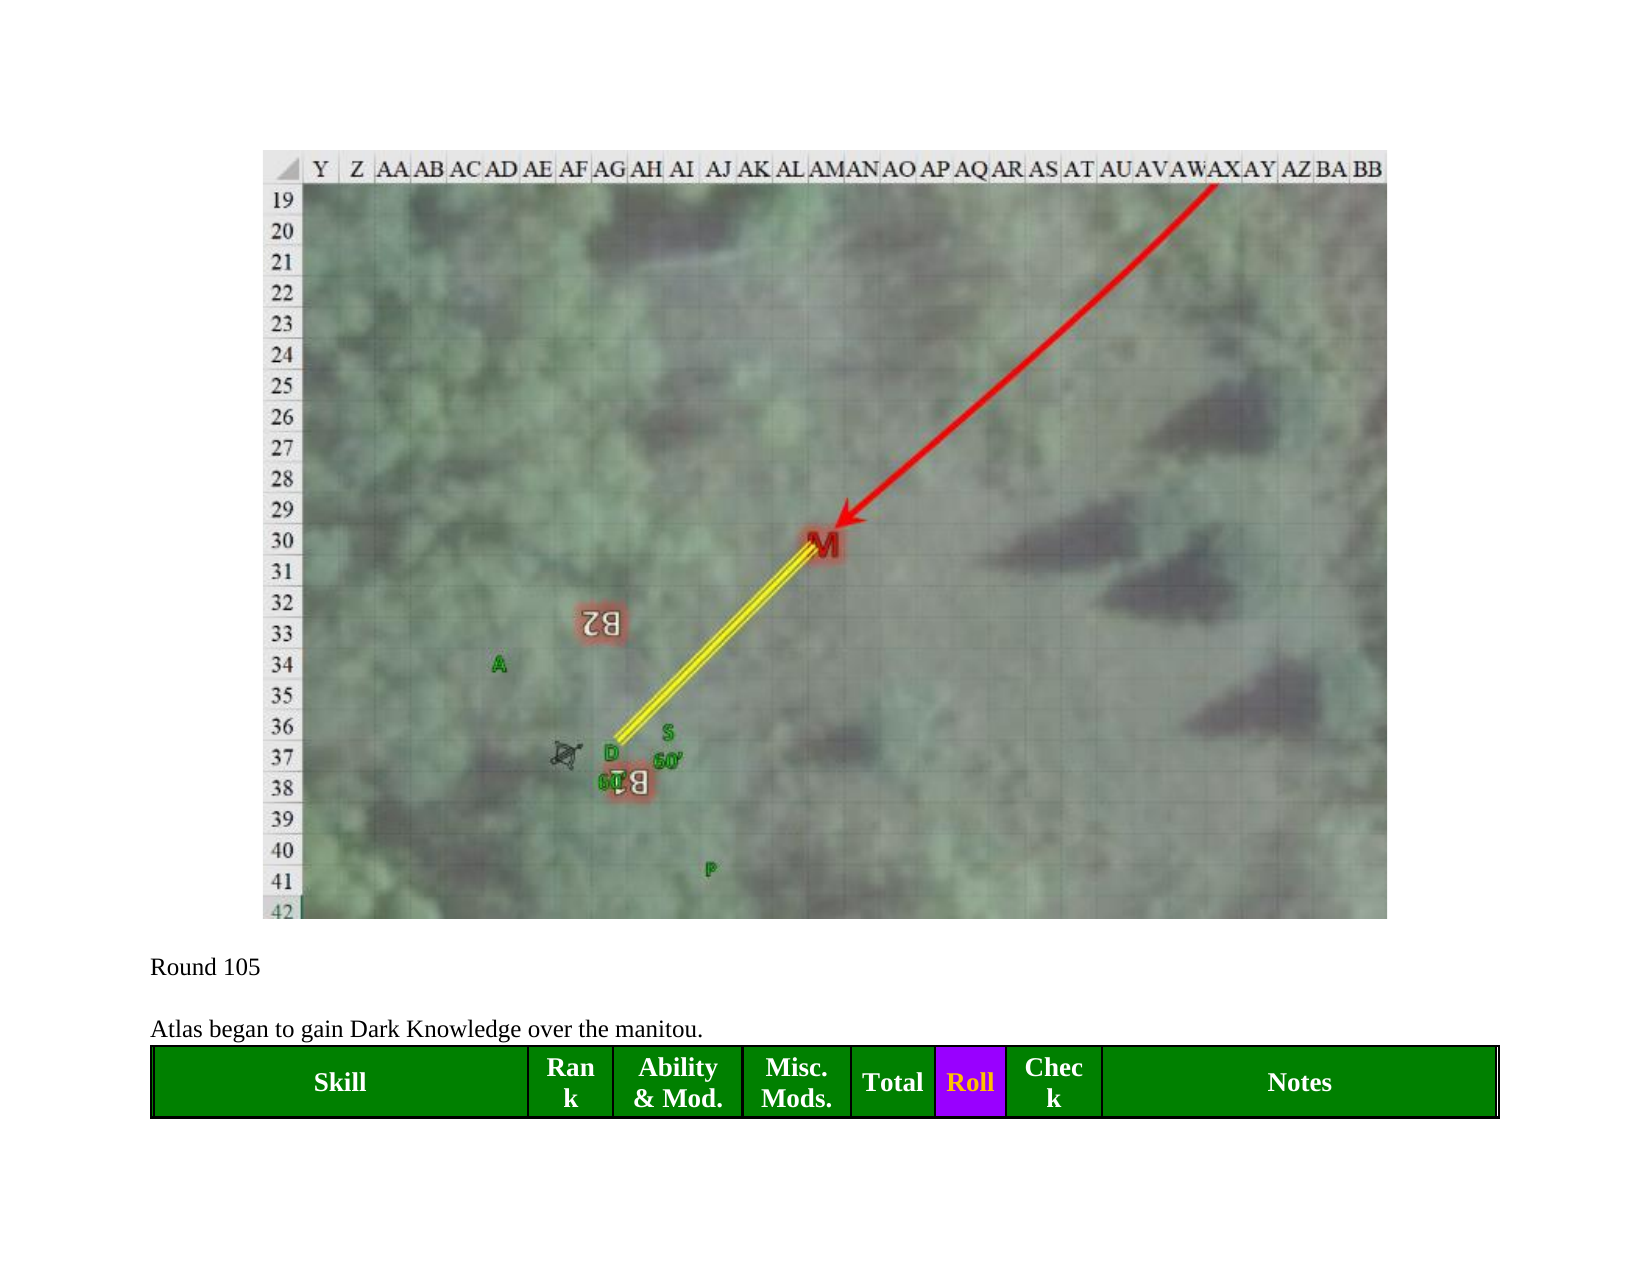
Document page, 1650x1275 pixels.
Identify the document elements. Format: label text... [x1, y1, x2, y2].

table_header Total [852, 1047, 934, 1116]
table_header Roll [936, 1047, 1005, 1116]
table_header Ability & Mod. [614, 1047, 741, 1116]
text Round 105 [150, 952, 1500, 981]
table_header Misc. Mods. [744, 1047, 850, 1116]
text Atlas began to gain Dark Knowledge over the manitou. [150, 1014, 1500, 1043]
table_header Rank [529, 1047, 612, 1116]
table_header Skill [155, 1047, 527, 1116]
table_header Notes [1103, 1047, 1495, 1116]
picture [262, 150, 1388, 919]
table_header Check [1007, 1047, 1101, 1116]
